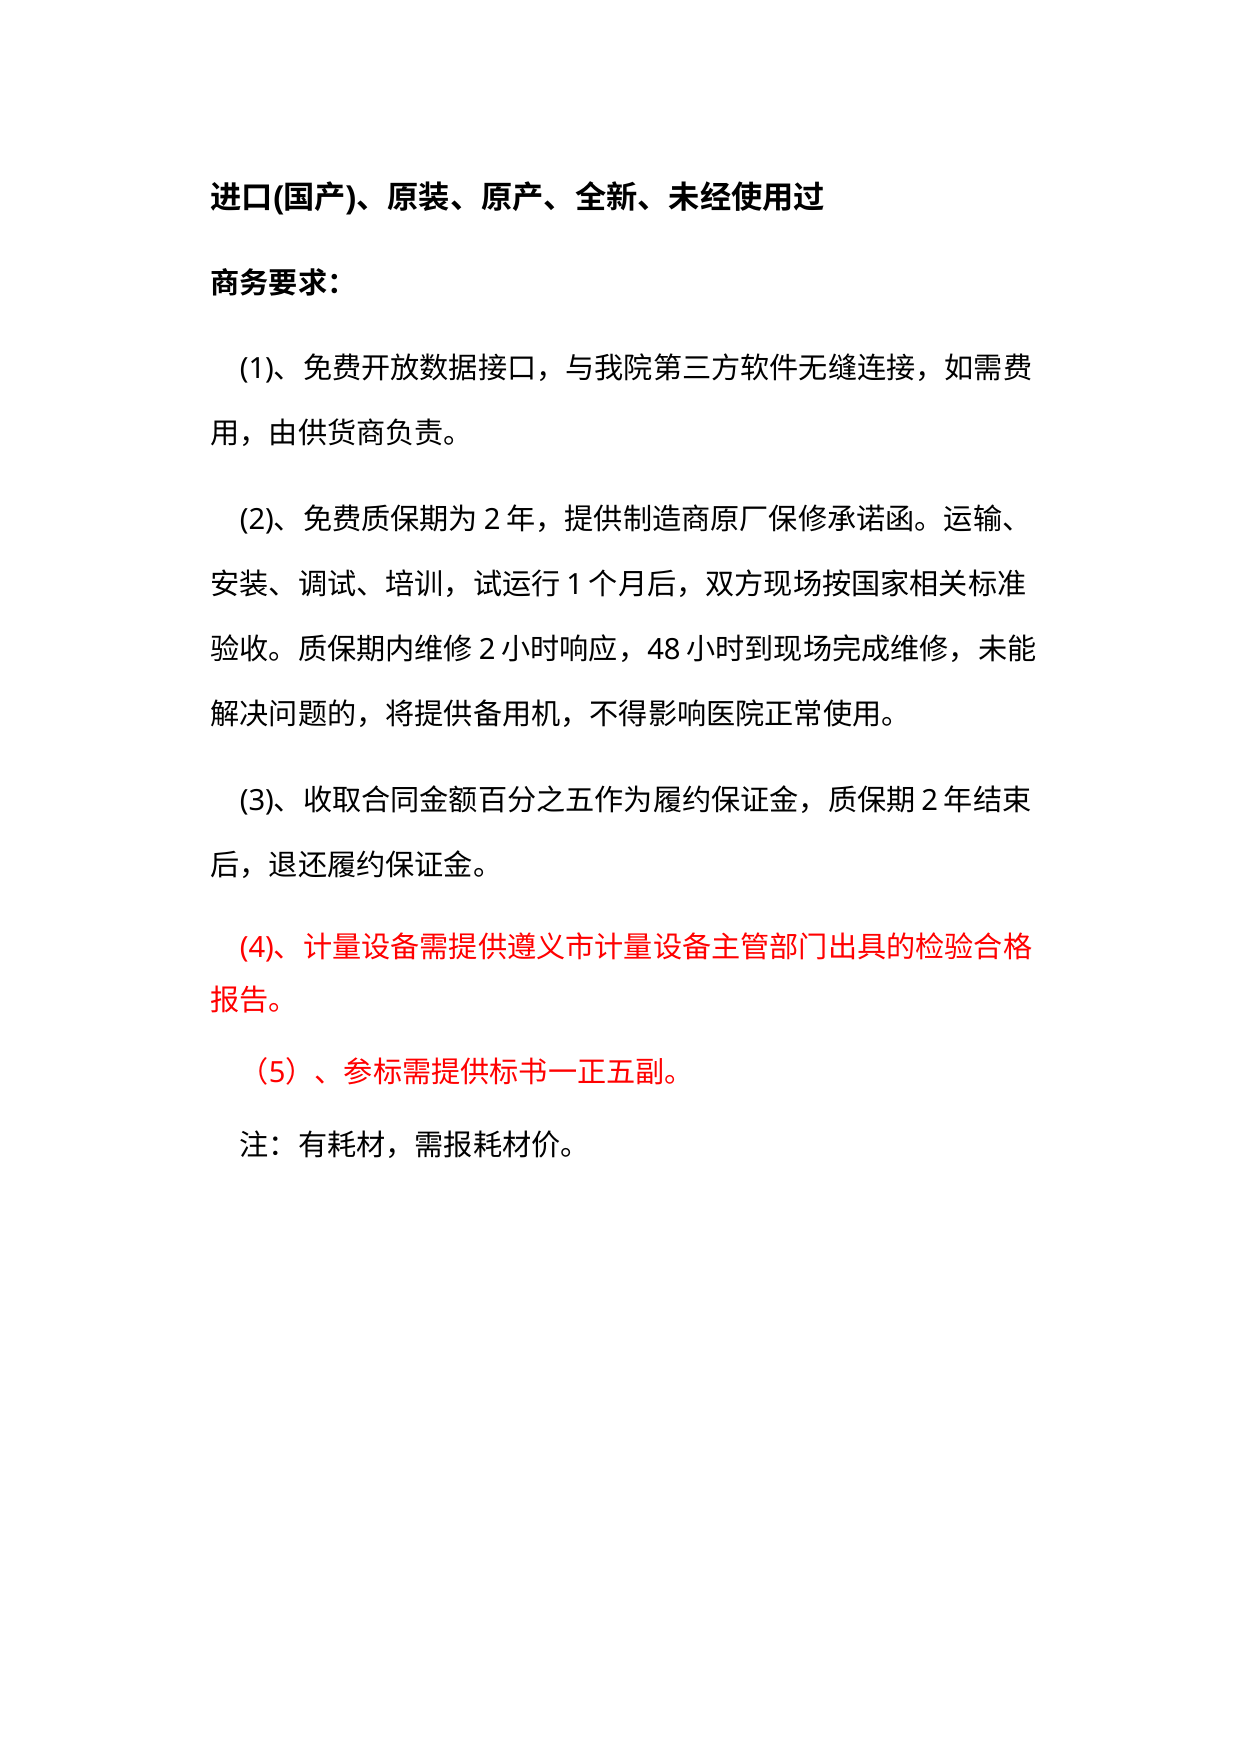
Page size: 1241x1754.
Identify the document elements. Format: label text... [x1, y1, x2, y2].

text (4)、计量设备需提供遵义市计量设备主管部门出具的检验合格报告。 [210, 916, 1053, 1020]
text 进口(国产)、原装、原产、全新、未经使用过 [210, 162, 1053, 227]
text （5）、参标需提供标书一正五副。 [210, 1041, 1053, 1093]
text 注：有耗材，需报耗材价。 [210, 1114, 1053, 1166]
text (1)、免费开放数据接口，与我院第三方软件无缝连接，如需费用，由供货商负责。 [210, 334, 1053, 464]
text 商务要求： [210, 248, 1053, 313]
text (3)、收取合同金额百分之五作为履约保证金，质保期2年结束后，退还履约保证金。 [210, 765, 1053, 895]
text (2)、免费质保期为2年，提供制造商原厂保修承诺函。运输、安装、调试、培训，试运行1个月后，双方现场按国家相关标准验收。质保期内维修2小时响应，48小时到现场完成维修，未能解决问题的，将提供备用机，不得影响医院正常使用。 [210, 484, 1053, 744]
